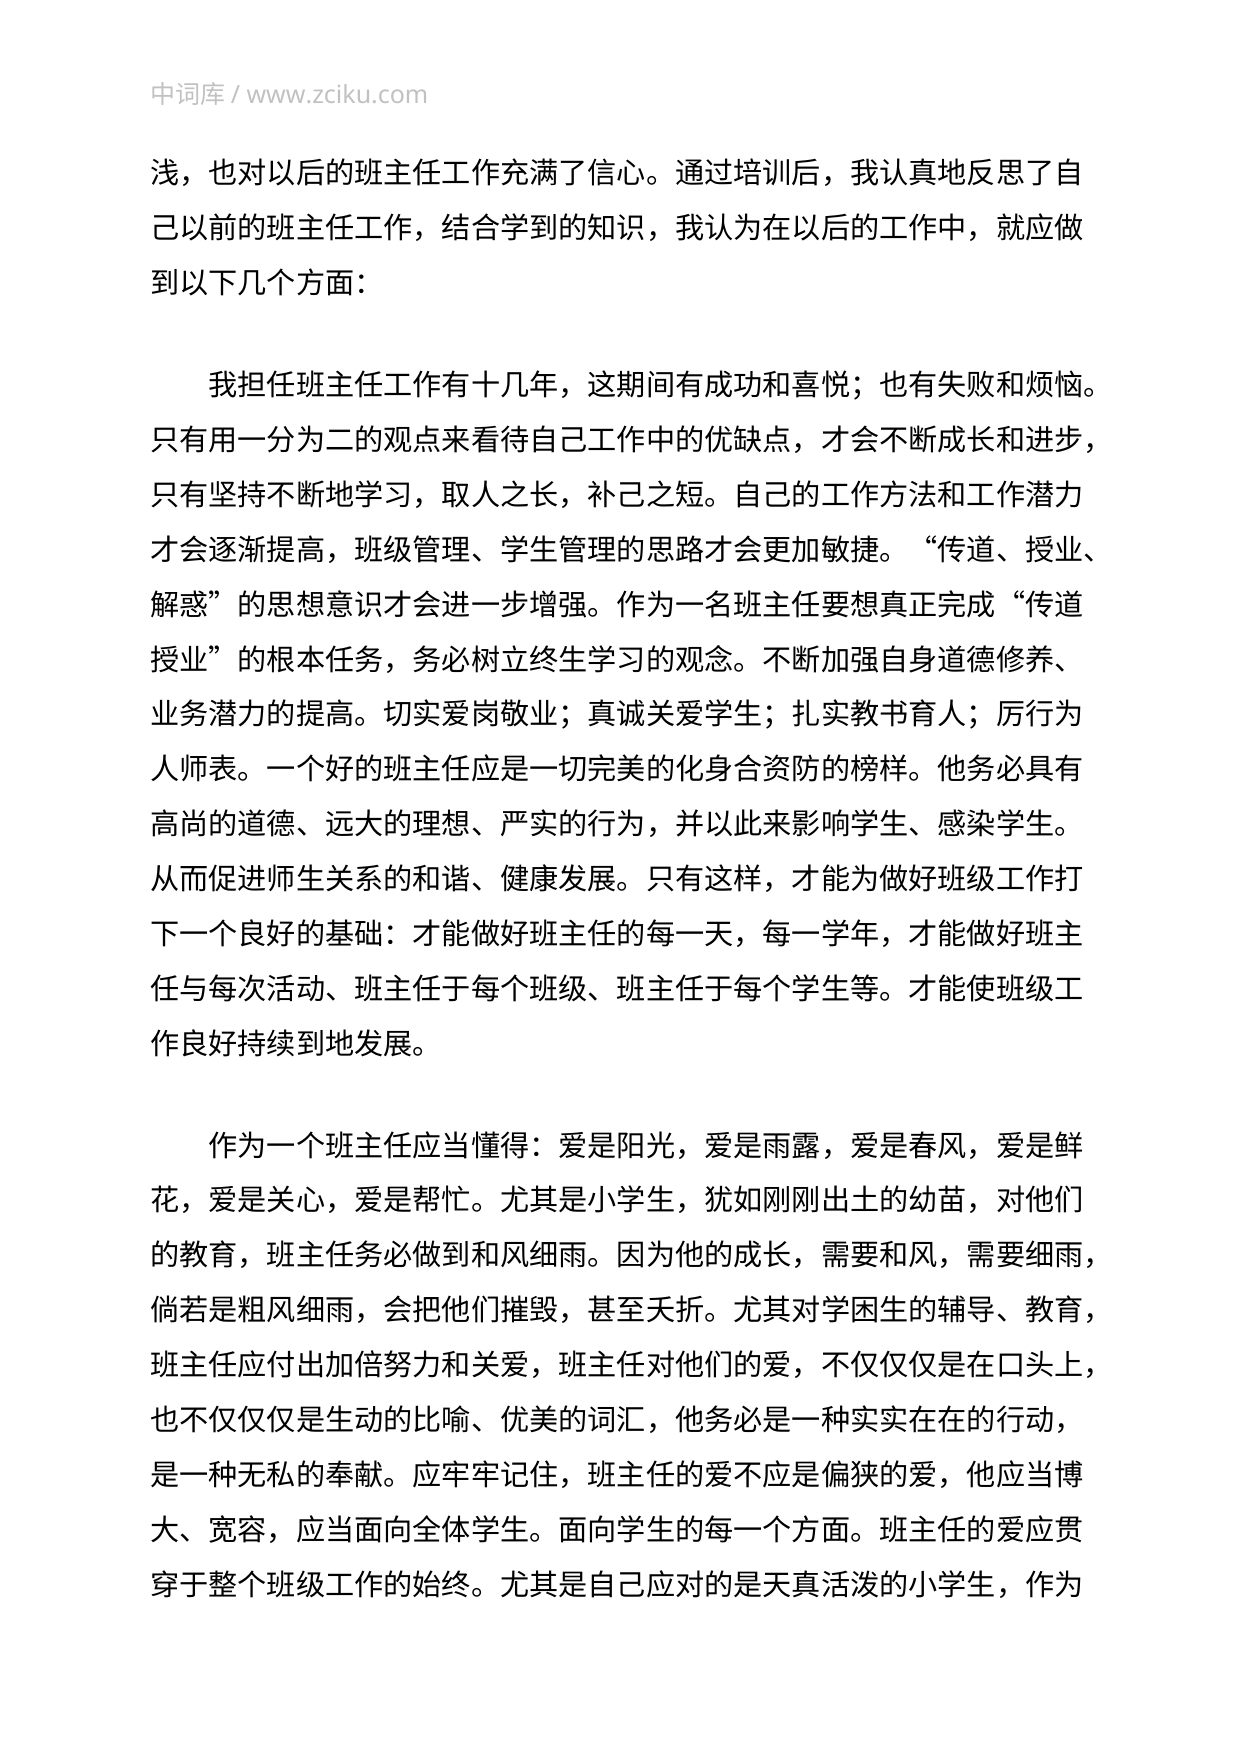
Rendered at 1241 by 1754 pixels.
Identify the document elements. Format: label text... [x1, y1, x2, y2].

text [150, 1122, 1090, 1603]
text 我担任班主任工作有十几年，这期间有成功和喜悦；也有失败和烦恼。只有用一分为二的观点来看待自己工作中的优缺点，才会不断成长和进步，只有坚持不断地学习，取人之长，补己之短。自己的工作方法和工作潜力才会逐渐提高，班级管理、学生管理的思路才会更加敏捷。“传道、授业、解惑”的思想意识才会进一步增强。作为一名班主任要想真正完成“传道授业”的根本任务，务必树立终生学习的观念。不断加强自身道德修养、业务潜力的提高。切实爱岗敬业；真诚关爱学生；扎实教书育人；厉行为人师表。一个好的班主任应是一切完美的化身合资防的榜样。他务必具有高尚的道德、远大的理想、严实的行为，并以此来影响学生、感染学生。从而促进师生关系的和谐、健康发展。只有这样，才能为做好班级工作打下一个良好的基础：才能做好班主任的每一天，每一学年，才能做好班主任与每次活动、班主任于每个班级、班主任于每个学生等。才能使班级工作良好持续到地发展。 [150, 362, 1090, 1063]
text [150, 150, 1090, 302]
